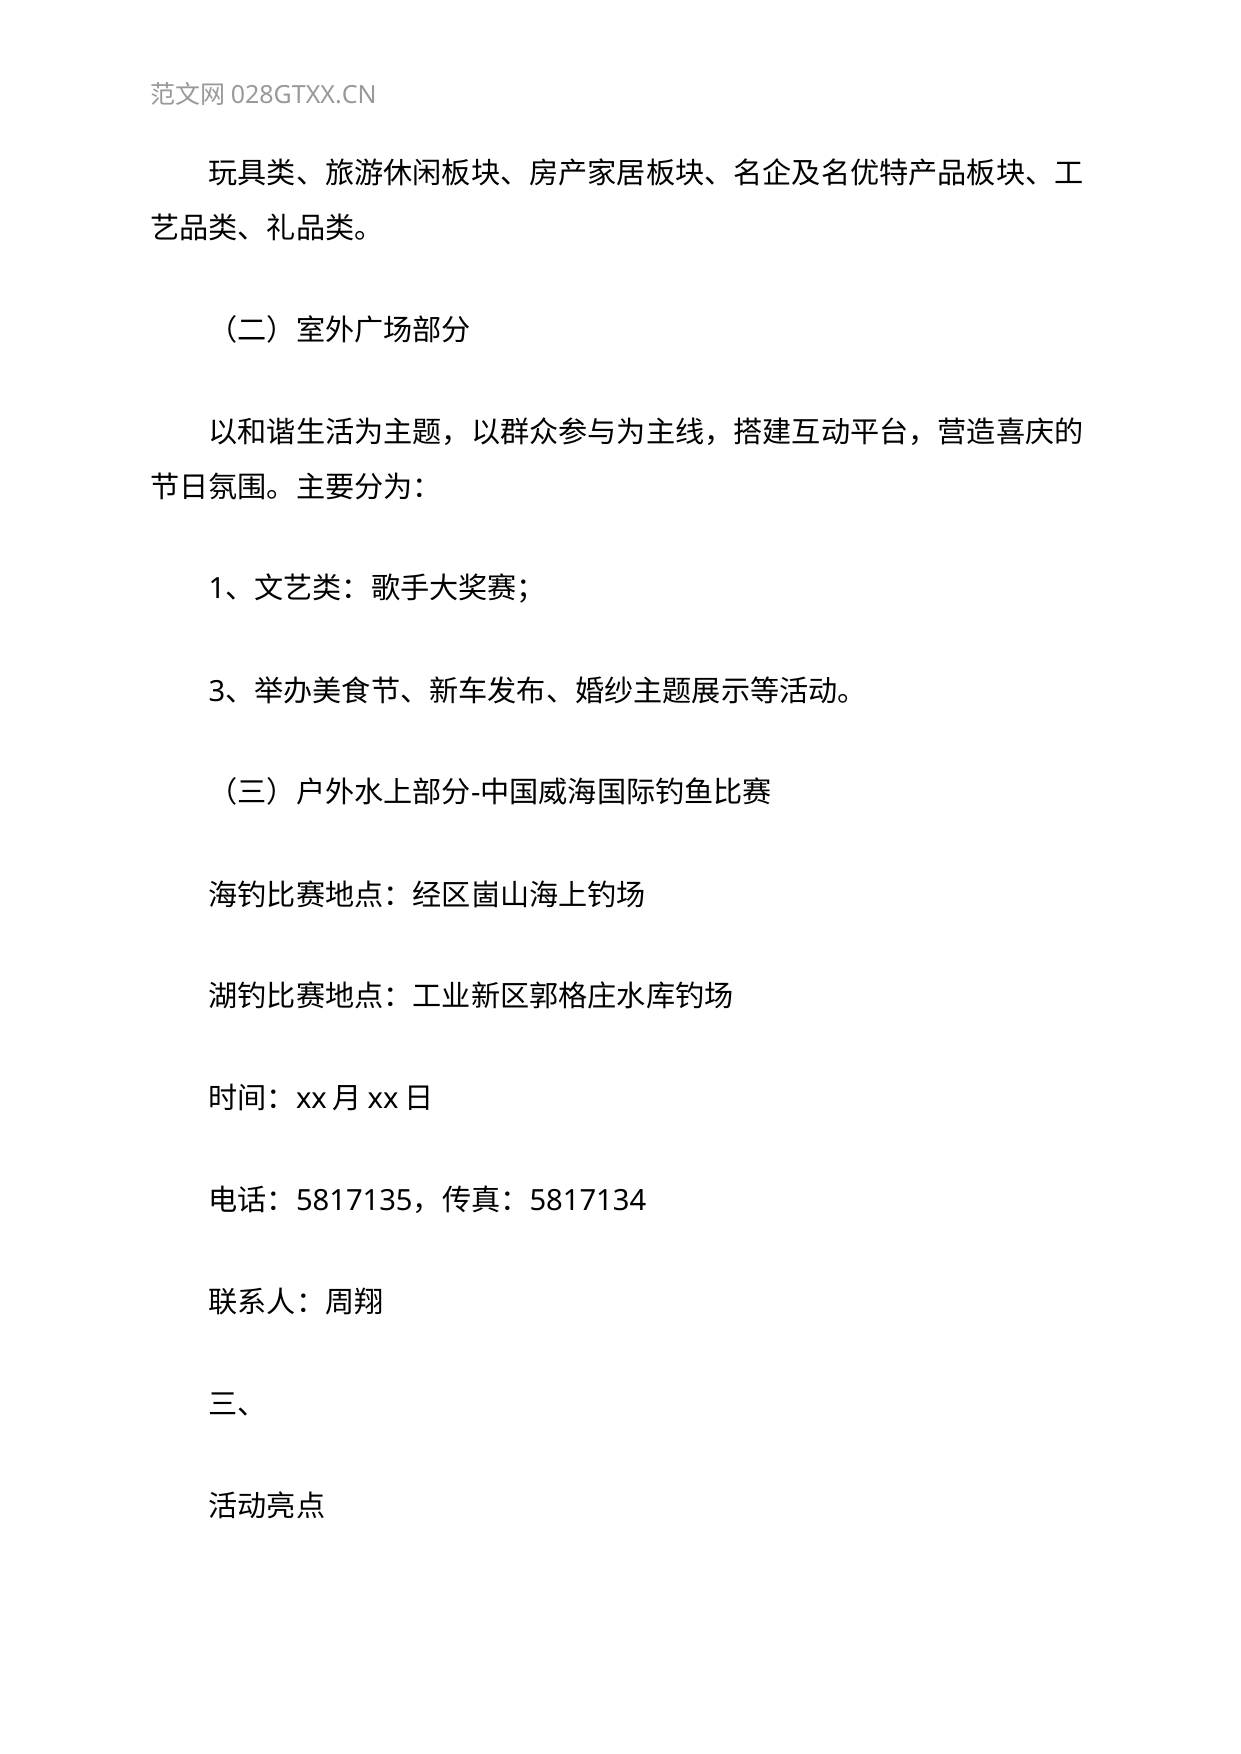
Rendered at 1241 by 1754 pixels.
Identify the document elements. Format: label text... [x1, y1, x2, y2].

text 三、 [150, 1380, 1090, 1423]
text 联系人：周翔 [150, 1278, 1090, 1321]
text 湖钓比赛地点：工业新区郭格庄水库钓场 [150, 973, 1090, 1015]
text 以和谐生活为主题，以群众参与为主线，搭建互动平台，营造喜庆的节日氛围。主要分为： [150, 408, 1090, 506]
text （三）户外水上部分-中国威海国际钓鱼比赛 [150, 769, 1090, 811]
text 玩具类、旅游休闲板块、房产家居板块、名企及名优特产品板块、工艺品类、礼品类。 [150, 150, 1090, 247]
text 1、文艺类：歌手大奖赛； [150, 565, 1090, 607]
text 时间：xx月xx日 [150, 1074, 1090, 1117]
text 电话：5817135，传真：5817134 [150, 1177, 1090, 1219]
text 3、举办美食节、新车发布、婚纱主题展示等活动。 [150, 667, 1090, 709]
text （二）室外广场部分 [150, 307, 1090, 349]
text 海钓比赛地点：经区崮山海上钓场 [150, 871, 1090, 913]
text 活动亮点 [150, 1482, 1090, 1524]
